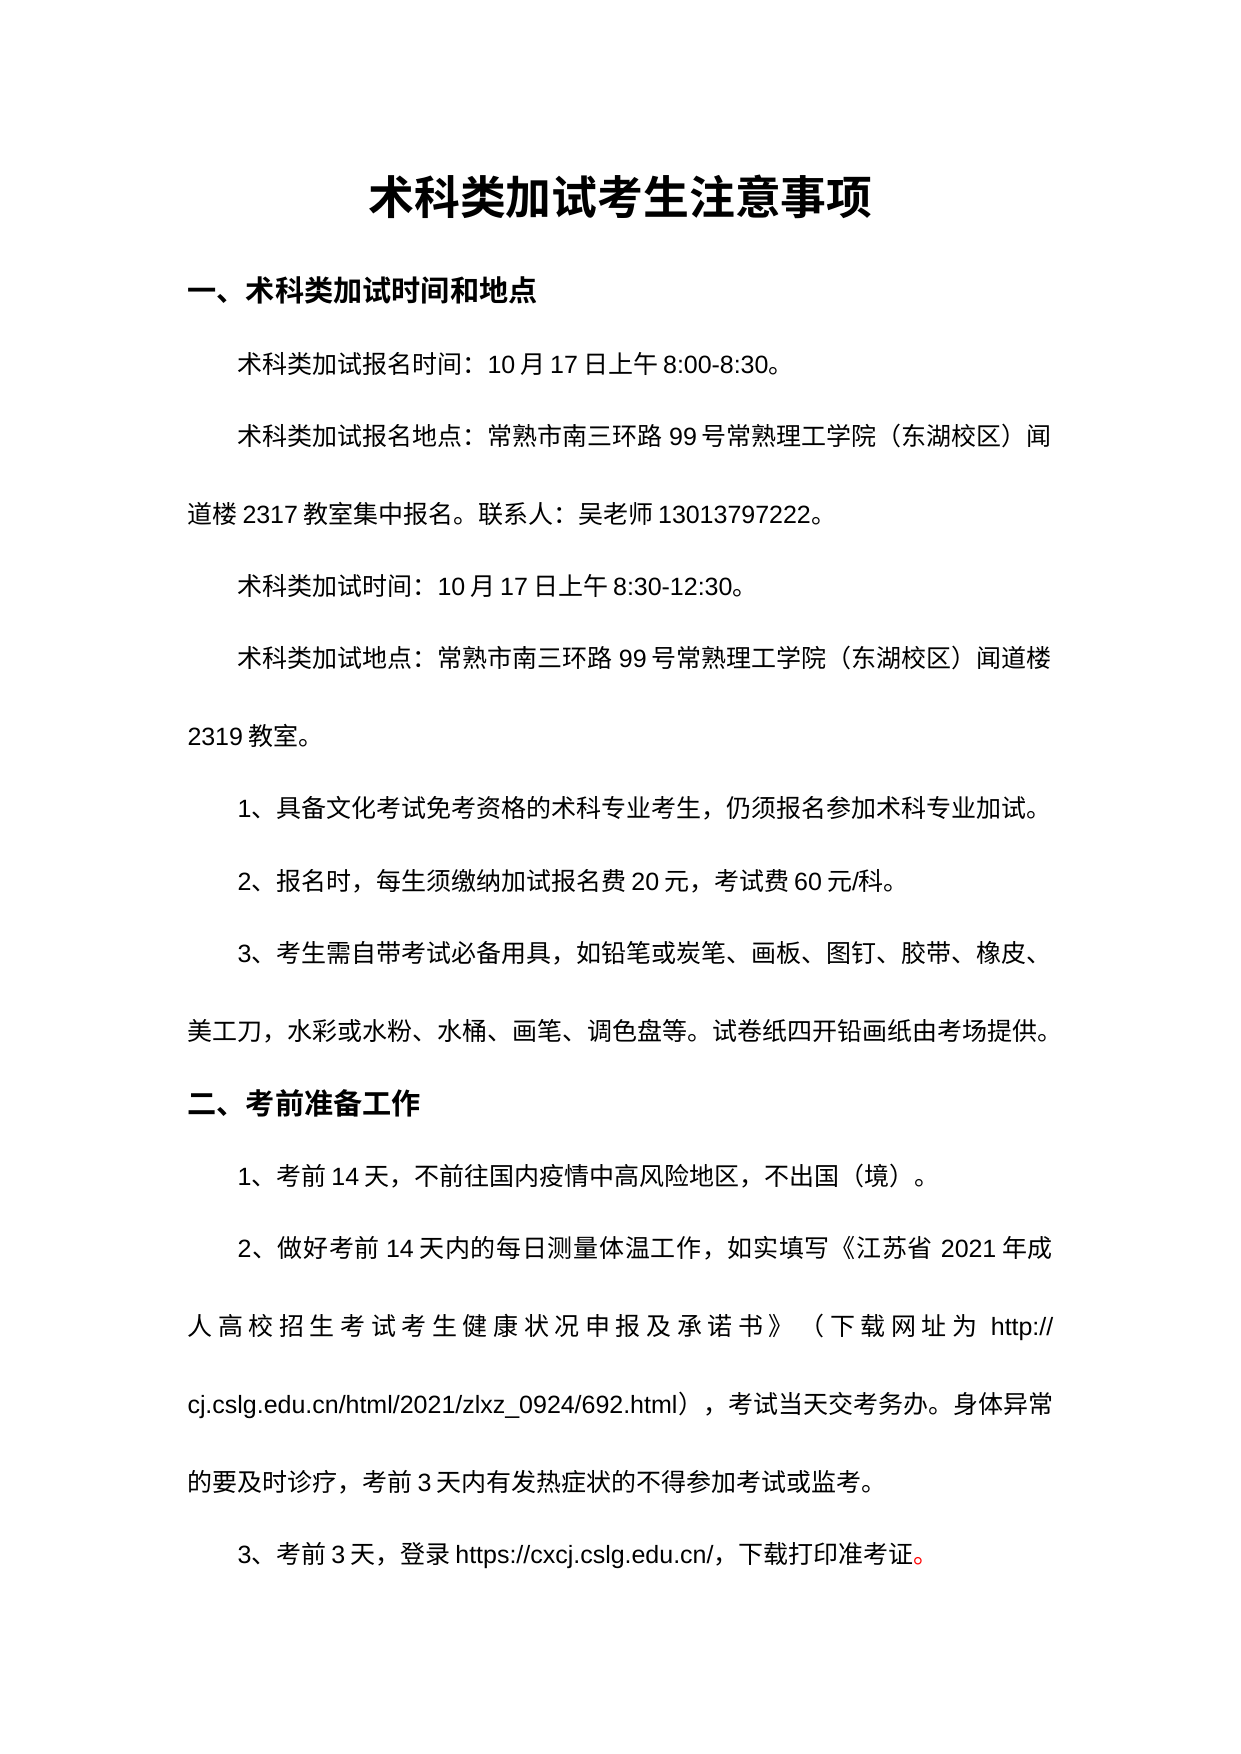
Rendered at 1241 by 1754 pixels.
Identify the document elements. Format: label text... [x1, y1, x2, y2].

text 3、考生需自带考试必备用具，如铅笔或炭笔、画板、图钉、胶带、橡皮、美工刀，水彩或水粉、水桶、画笔、调色盘等。试卷纸四开铅画纸由考场提供。 [187, 919, 1053, 1062]
title 术科类加试考生注意事项 [187, 146, 1053, 243]
text 一、术科类加试时间和地点 [187, 256, 1053, 321]
text 2、报名时，每生须缴纳加试报名费20元，考试费60元/科。 [187, 847, 1053, 912]
text 术科类加试时间：10月17日上午8:30-12:30。 [187, 552, 1053, 617]
text 术科类加试报名地点：常熟市南三环路99号常熟理工学院（东湖校区）闻道楼2317教室集中报名。联系人：吴老师13013797222。 [187, 402, 1053, 545]
text 1、考前14天，不前往国内疫情中高风险地区，不出国（境）。 [187, 1142, 1053, 1207]
text 2、做好考前14天内的每日测量体温工作，如实填写《江苏省2021年成人高校招生考试考生健康状况申报及承诺书》（下载网址为http://cj.cslg.edu.cn/html/2021/zlxz_0924/692.html），考试当天交考务办。身体异常的要及时诊疗，考前3天内有发热症状的不得参加考试或监考。 [187, 1214, 1053, 1513]
text 1、具备文化考试免考资格的术科专业考生，仍须报名参加术科专业加试。 [187, 774, 1053, 839]
text 术科类加试报名时间：10月17日上午8:00-8:30。 [187, 330, 1053, 395]
text 3、考前3天，登录https://cxcj.cslg.edu.cn/，下载打印准考证。 [187, 1521, 1053, 1586]
text 术科类加试地点：常熟市南三环路99号常熟理工学院（东湖校区）闻道楼2319教室。 [187, 624, 1053, 767]
text 二、考前准备工作 [187, 1069, 1053, 1134]
